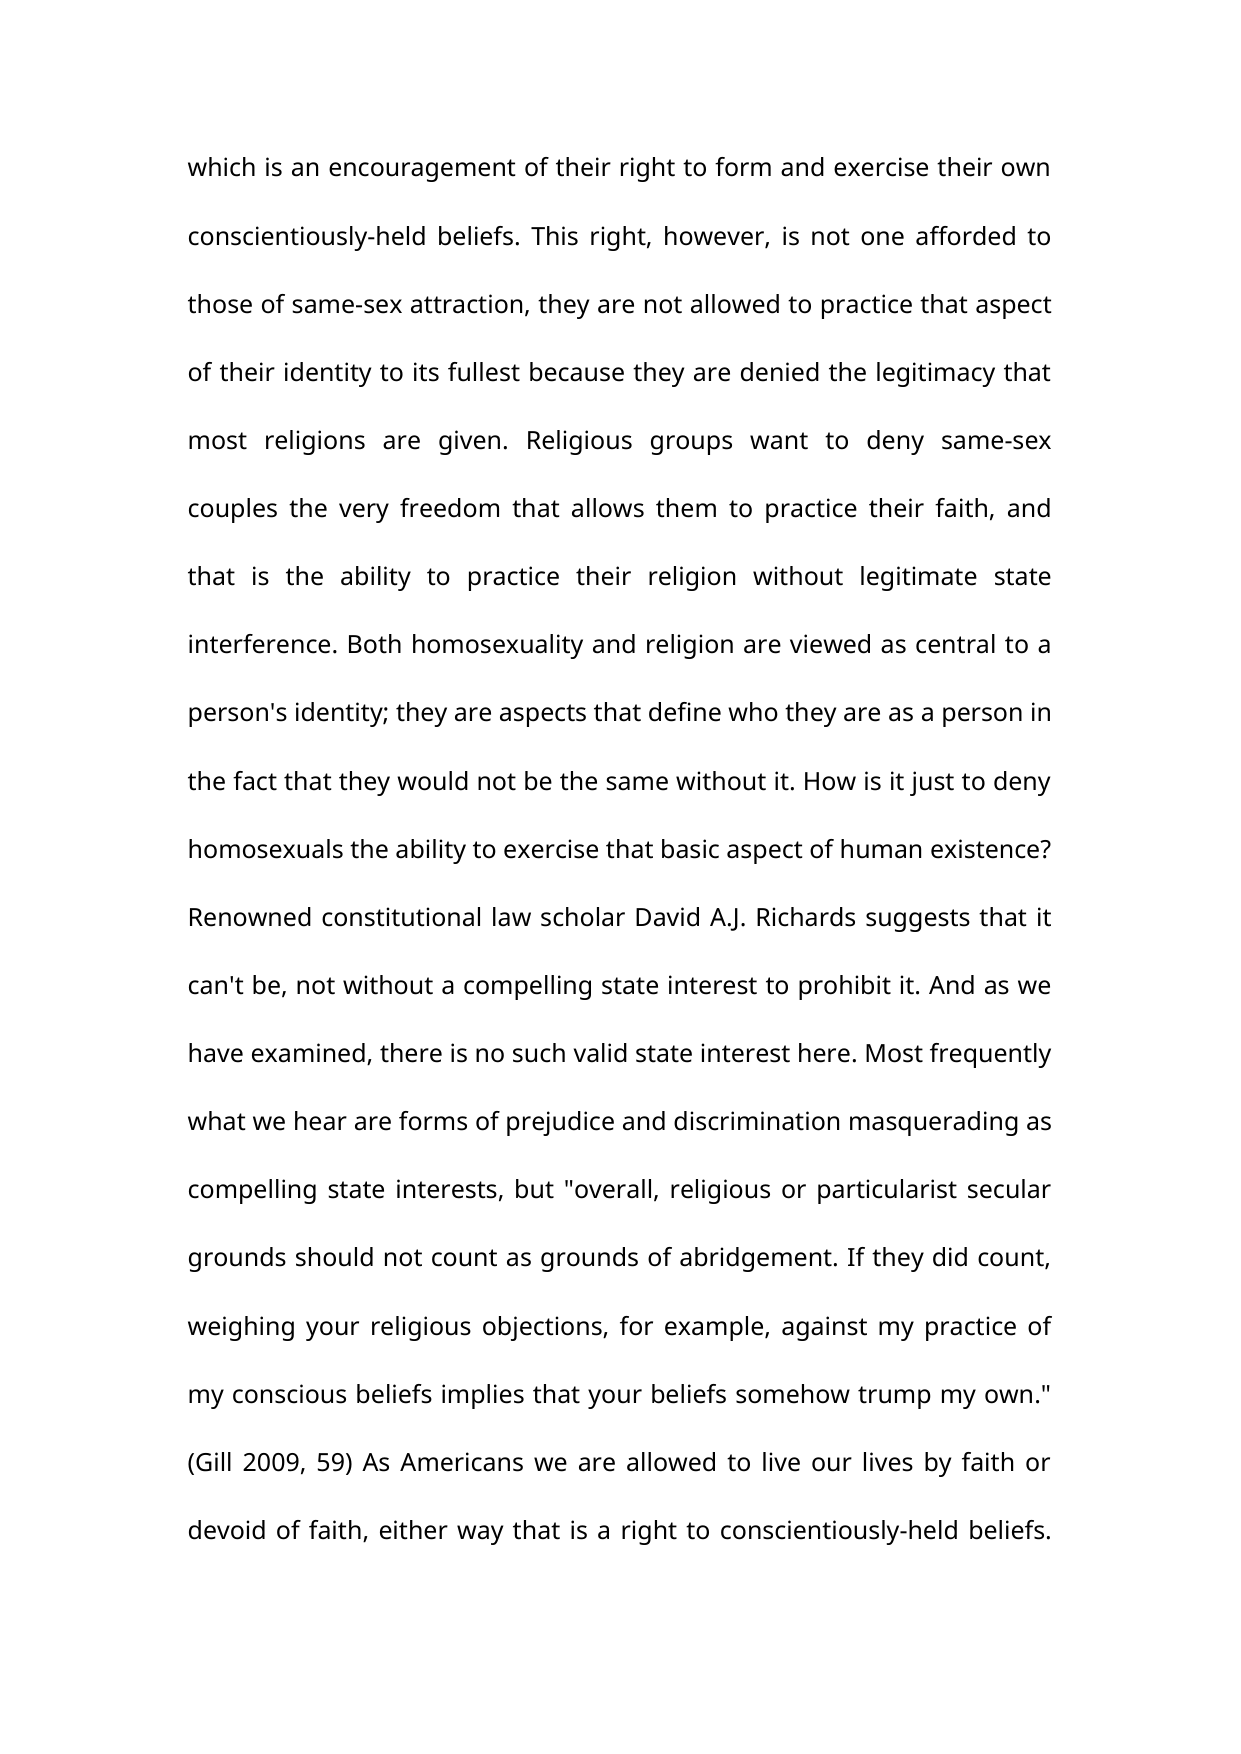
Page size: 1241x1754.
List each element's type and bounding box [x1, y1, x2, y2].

list [187, 150, 1053, 1547]
